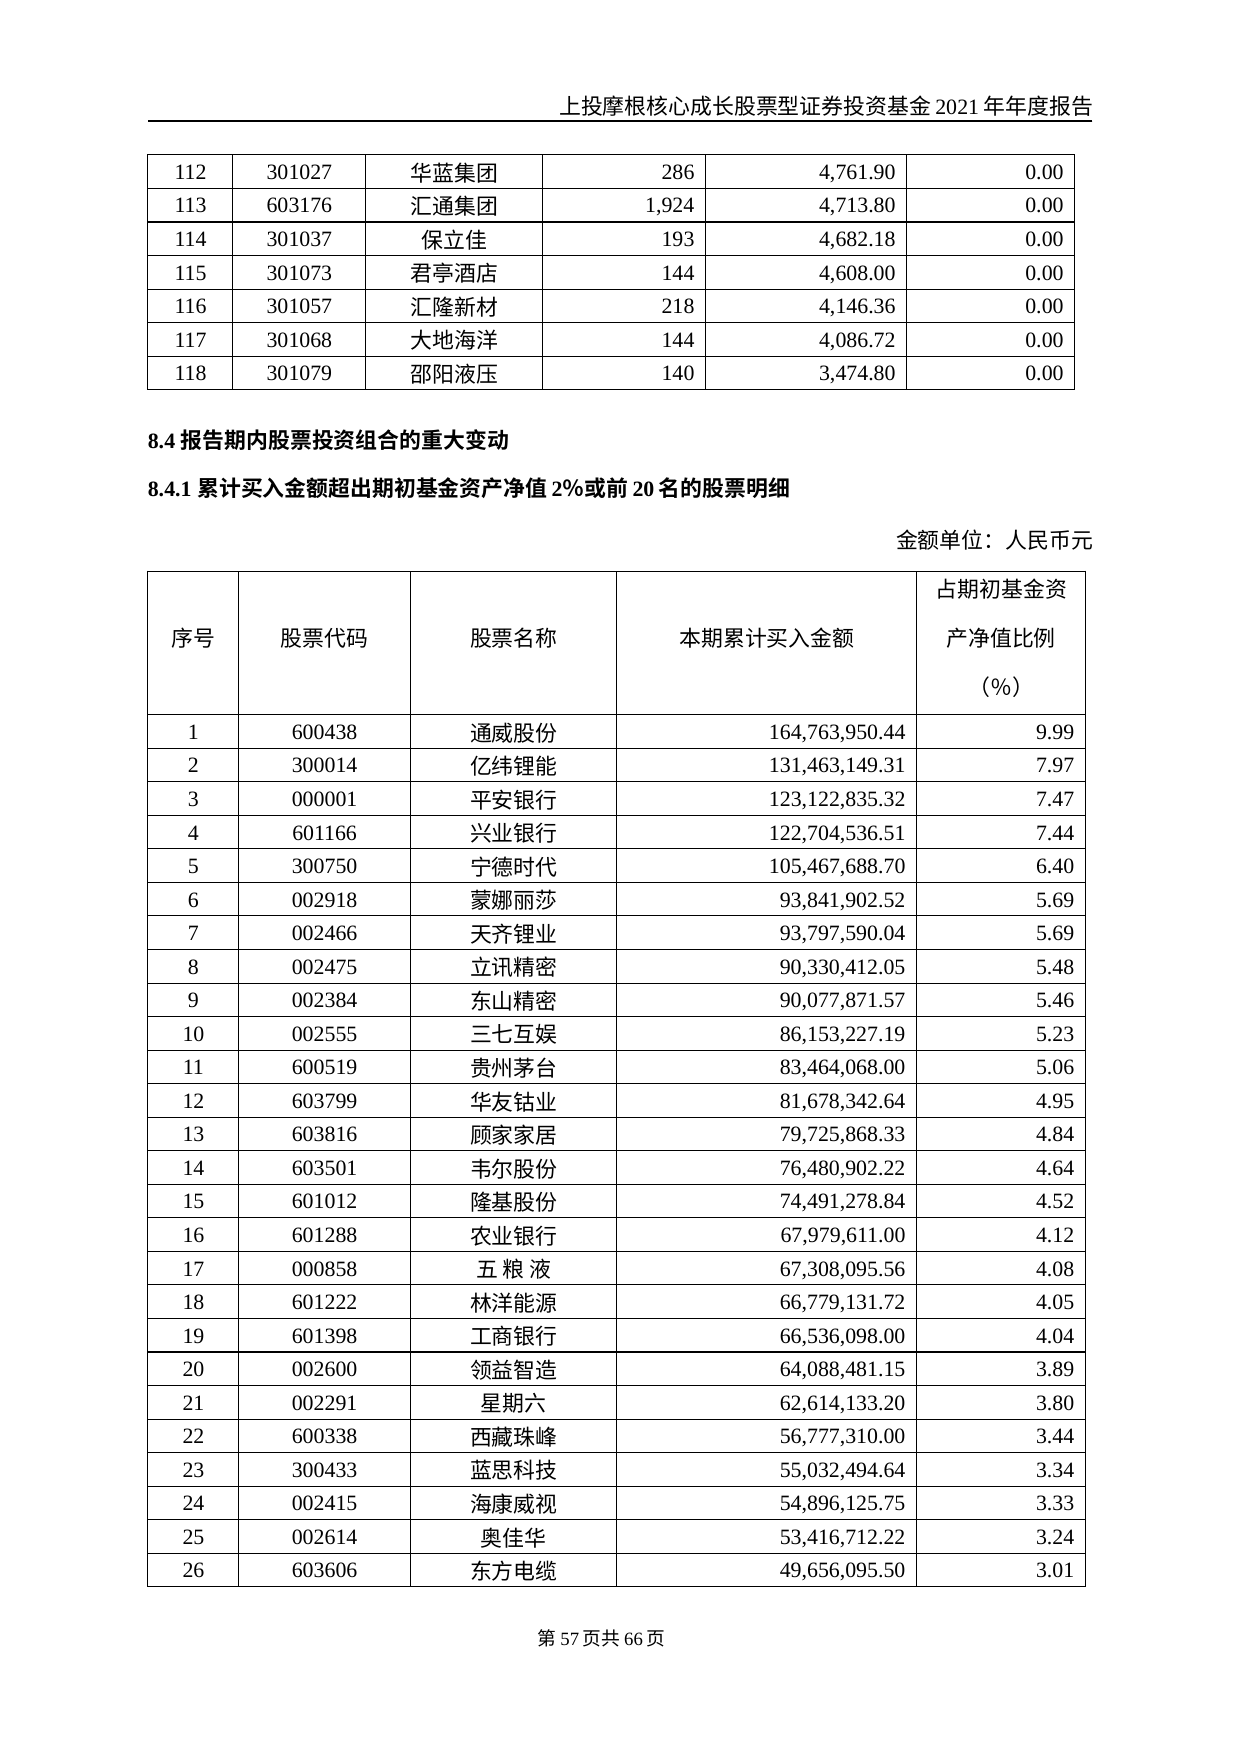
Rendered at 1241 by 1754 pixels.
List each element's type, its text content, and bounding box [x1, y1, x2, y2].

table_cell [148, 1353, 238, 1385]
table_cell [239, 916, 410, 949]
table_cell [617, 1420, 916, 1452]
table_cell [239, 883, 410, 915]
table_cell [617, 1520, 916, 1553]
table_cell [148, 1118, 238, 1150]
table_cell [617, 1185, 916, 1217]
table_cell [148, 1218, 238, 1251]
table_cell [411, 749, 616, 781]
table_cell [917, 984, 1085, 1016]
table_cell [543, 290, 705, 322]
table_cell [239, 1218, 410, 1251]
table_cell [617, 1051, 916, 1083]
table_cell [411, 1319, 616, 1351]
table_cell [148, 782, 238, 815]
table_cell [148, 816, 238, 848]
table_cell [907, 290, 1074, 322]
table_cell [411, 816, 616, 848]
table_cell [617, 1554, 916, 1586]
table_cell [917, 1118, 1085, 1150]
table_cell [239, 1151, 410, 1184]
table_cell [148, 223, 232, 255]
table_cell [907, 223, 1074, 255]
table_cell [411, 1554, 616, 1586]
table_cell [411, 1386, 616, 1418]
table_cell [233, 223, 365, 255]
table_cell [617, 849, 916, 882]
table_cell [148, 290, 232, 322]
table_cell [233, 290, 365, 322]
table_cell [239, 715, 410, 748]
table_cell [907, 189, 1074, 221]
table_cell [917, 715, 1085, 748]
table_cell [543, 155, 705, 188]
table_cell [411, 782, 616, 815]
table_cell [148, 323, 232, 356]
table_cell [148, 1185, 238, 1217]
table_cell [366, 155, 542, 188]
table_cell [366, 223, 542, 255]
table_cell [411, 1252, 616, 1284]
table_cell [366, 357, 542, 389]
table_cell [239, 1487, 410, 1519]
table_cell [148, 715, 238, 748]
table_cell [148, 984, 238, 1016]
text 8.4.1 累计买入金额超出期初基金资产净值2％或前20名的股票明细 [148, 471, 1092, 503]
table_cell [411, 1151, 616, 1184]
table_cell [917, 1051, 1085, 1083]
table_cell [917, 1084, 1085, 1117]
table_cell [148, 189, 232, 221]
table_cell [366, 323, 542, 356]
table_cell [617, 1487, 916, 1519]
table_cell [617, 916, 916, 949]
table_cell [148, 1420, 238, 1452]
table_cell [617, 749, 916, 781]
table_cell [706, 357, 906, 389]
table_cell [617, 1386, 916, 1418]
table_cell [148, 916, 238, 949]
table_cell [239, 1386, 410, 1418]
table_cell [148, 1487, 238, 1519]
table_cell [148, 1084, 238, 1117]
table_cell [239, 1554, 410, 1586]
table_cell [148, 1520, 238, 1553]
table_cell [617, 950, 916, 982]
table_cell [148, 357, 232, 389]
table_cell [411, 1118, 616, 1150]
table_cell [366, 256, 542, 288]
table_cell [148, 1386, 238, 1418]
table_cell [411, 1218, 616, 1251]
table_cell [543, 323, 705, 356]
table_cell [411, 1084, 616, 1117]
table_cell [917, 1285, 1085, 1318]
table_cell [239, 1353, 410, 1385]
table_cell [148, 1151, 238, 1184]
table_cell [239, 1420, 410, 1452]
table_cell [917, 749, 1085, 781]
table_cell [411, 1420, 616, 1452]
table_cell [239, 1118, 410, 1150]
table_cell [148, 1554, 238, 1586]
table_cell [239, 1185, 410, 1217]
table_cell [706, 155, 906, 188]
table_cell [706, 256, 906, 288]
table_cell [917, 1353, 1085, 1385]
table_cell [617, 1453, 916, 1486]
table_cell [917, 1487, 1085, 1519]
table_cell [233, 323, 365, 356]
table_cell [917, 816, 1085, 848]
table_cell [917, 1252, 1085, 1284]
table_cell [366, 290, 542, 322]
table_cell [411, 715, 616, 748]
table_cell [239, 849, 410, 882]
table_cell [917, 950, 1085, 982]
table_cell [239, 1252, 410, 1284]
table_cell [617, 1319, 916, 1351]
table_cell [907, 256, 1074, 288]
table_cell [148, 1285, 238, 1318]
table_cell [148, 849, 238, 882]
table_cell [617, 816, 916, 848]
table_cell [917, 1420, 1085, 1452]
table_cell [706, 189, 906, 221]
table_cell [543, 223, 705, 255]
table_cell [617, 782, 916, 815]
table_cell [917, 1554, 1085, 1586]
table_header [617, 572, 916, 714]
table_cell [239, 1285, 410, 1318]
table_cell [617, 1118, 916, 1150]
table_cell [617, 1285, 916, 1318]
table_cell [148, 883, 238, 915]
text 金额单位：人民币元 [149, 522, 1092, 555]
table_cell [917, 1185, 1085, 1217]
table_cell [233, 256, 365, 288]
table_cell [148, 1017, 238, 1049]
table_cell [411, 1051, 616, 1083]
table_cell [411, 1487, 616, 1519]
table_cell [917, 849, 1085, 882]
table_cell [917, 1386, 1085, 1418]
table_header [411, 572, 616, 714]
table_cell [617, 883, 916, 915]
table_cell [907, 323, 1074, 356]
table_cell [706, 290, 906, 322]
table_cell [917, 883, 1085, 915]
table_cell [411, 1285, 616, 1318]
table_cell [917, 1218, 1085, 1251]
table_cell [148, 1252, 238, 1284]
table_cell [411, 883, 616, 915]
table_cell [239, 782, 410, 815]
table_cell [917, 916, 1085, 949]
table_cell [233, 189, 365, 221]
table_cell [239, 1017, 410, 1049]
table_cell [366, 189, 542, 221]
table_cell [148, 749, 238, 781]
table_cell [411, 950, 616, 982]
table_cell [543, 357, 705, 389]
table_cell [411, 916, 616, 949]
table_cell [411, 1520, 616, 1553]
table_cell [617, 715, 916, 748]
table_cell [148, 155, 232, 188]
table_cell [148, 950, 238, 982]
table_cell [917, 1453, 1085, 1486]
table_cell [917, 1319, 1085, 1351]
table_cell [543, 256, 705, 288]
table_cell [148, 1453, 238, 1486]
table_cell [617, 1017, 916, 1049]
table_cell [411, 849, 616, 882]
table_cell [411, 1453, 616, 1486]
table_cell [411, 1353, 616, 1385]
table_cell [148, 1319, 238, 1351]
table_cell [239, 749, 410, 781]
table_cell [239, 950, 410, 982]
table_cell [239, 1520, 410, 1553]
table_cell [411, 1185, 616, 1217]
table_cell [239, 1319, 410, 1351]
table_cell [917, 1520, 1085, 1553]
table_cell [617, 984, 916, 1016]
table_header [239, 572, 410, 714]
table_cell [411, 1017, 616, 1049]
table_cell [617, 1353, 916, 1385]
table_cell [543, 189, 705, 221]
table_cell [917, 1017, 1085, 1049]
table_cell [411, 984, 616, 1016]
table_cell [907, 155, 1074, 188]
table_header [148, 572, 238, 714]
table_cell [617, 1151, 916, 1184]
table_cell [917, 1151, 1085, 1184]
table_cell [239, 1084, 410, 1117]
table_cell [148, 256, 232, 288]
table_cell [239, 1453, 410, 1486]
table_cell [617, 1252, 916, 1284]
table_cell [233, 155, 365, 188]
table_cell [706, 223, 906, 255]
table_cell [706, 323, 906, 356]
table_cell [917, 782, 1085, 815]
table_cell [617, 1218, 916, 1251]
subtitle 8.4 报告期内股票投资组合的重大变动 [148, 423, 1092, 455]
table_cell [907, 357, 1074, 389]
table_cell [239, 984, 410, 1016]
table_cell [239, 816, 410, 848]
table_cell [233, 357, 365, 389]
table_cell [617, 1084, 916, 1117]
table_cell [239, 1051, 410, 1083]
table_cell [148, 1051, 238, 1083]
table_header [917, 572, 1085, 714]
